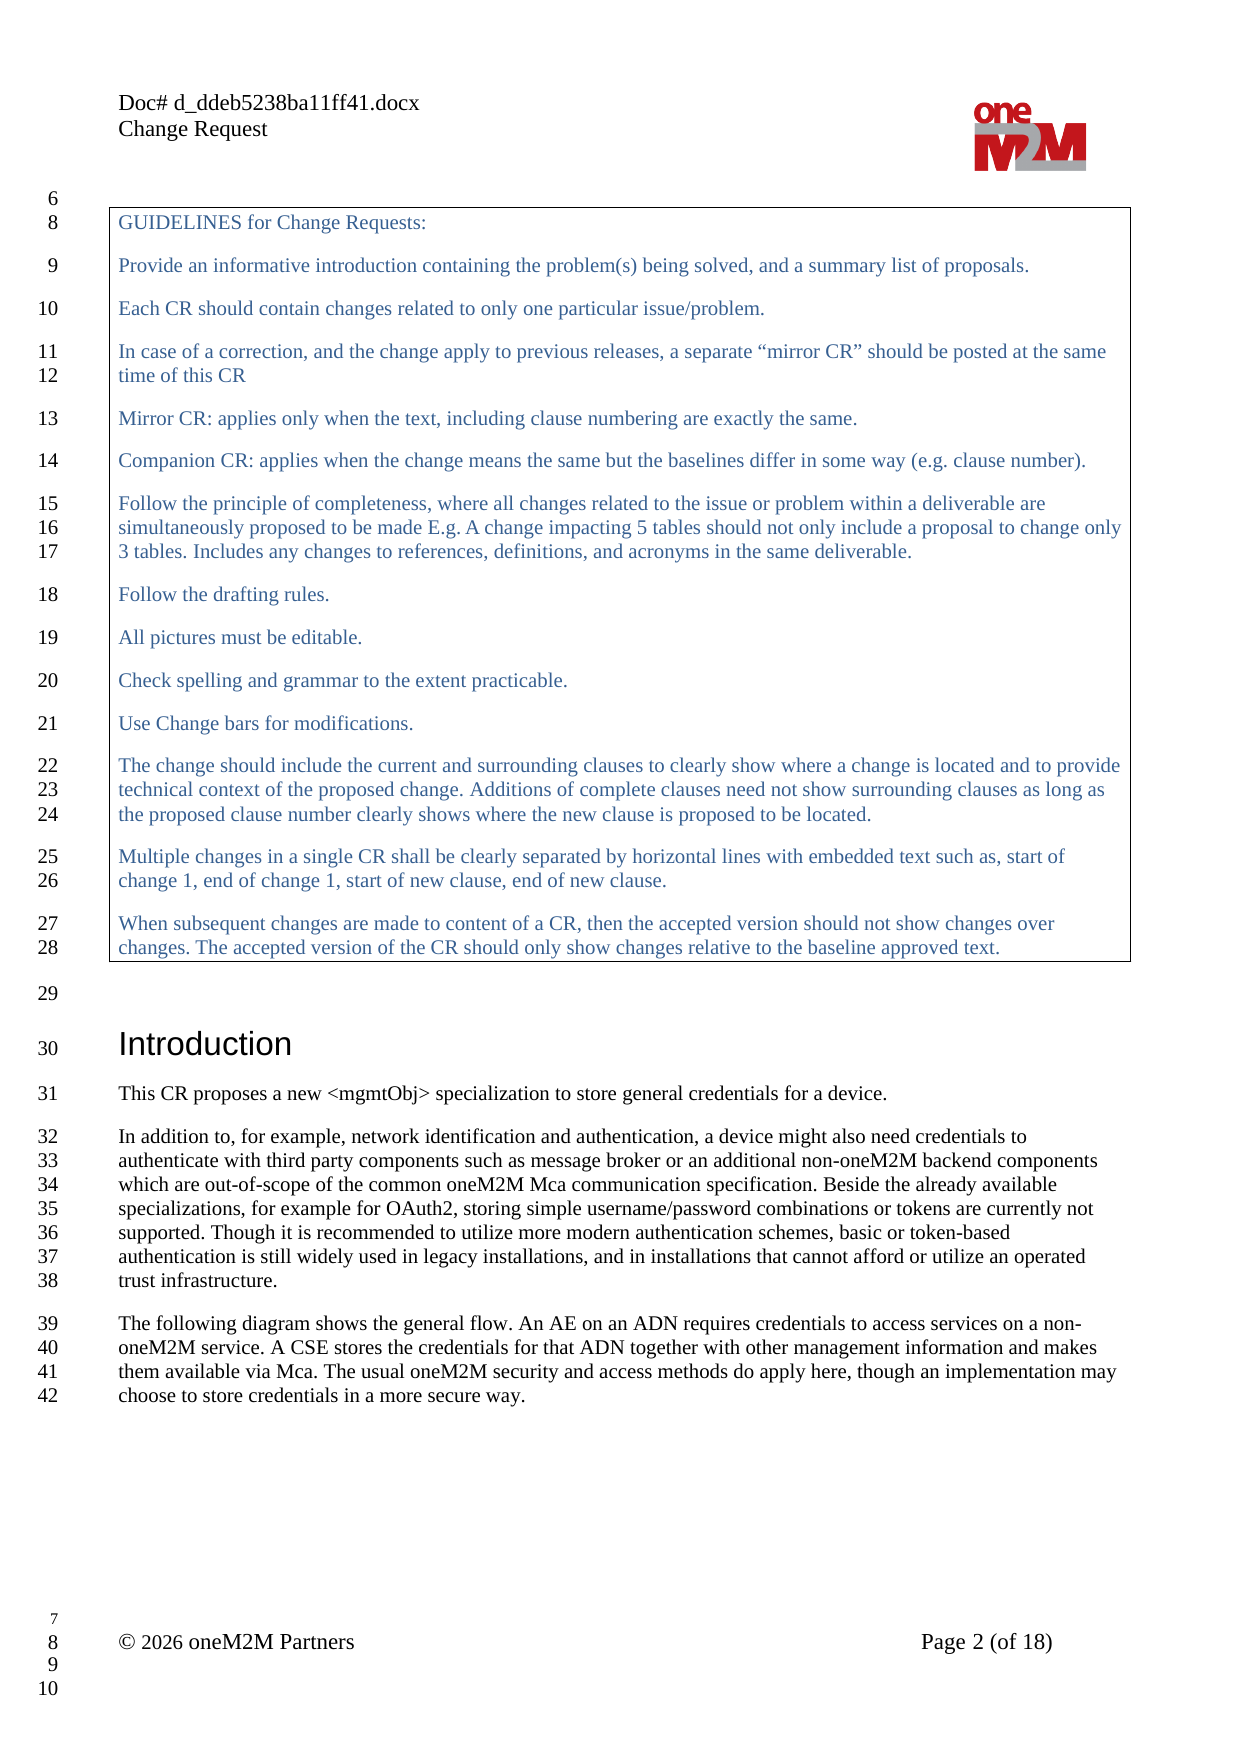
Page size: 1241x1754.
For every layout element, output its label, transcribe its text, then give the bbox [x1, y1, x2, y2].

picture [960, 88, 1100, 186]
text Introduction [118, 1024, 1122, 1062]
text GUIDELINES for Change Requests: [110, 208, 1130, 234]
text In addition to, for example, network identification and authentication, a device might also need credentials to authenticate with third party components such as message broker or an additional non-oneM2M backend components which are out-of-scope of the common oneM2M Mca communication specification. Beside the already available specializations, for example for OAuth2, storing simple username/password combinations or tokens are currently not supported. Though it is recommended to utilize more modern authentication schemes, basic or token-based authentication is still widely used in legacy installations, and in installations that cannot afford or utilize an operated trust infrastructure. [118, 1124, 1122, 1292]
text Follow the drafting rules. [110, 579, 1130, 606]
text This CR proposes a new <mgmtObj> specialization to store general credentials for a device. [118, 1081, 1122, 1105]
text When subsequent changes are made to content of a CR, then the accepted version should not show changes over changes. The accepted version of the CR should only show changes relative to the baseline approved text. [110, 908, 1130, 961]
text Check spelling and grammar to the extent practicable. [110, 664, 1130, 692]
text Each CR should contain changes related to only one particular issue/problem. [110, 293, 1130, 320]
text The following diagram shows the general flow. An AE on an ADN requires credentials to access services on a non-oneM2M service. A CSE stores the credentials for that ADN together with other management information and makes them available via Mca. The usual oneM2M security and access methods do apply here, though an implementation may choose to store credentials in a more secure way. [118, 1311, 1122, 1407]
text Companion CR: applies when the change means the same but the baselines differ in some way (e.g. clause number). [110, 445, 1130, 472]
text Multiple changes in a single CR shall be clearly separated by horizontal lines with embedded text such as, start of change 1, end of change 1, start of new clause, end of new clause. [110, 841, 1130, 892]
text All pictures must be editable. [110, 622, 1130, 649]
text Provide an informative introduction containing the problem(s) being solved, and a summary list of proposals. [110, 250, 1130, 277]
text Follow the principle of completeness, where all changes related to the issue or problem within a deliverable are simultaneously proposed to be made E.g. A change impacting 5 tables should not only include a proposal to change only 3 tables. Includes any changes to references, definitions, and acronyms in the same deliverable. [110, 488, 1130, 563]
text Use Change bars for modifications. [110, 707, 1130, 734]
text In case of a correction, and the change apply to previous releases, a separate “mirror CR” should be posted at the same time of this CR [110, 336, 1130, 387]
text Mirror CR: applies only when the text, including clause numbering are exactly the same. [110, 402, 1130, 429]
text The change should include the current and surrounding clauses to clearly show where a change is located and to provide technical context of the proposed change. Additions of complete clauses need not show surrounding clauses as long as the proposed clause number clearly shows where the new clause is proposed to be located. [110, 750, 1130, 826]
